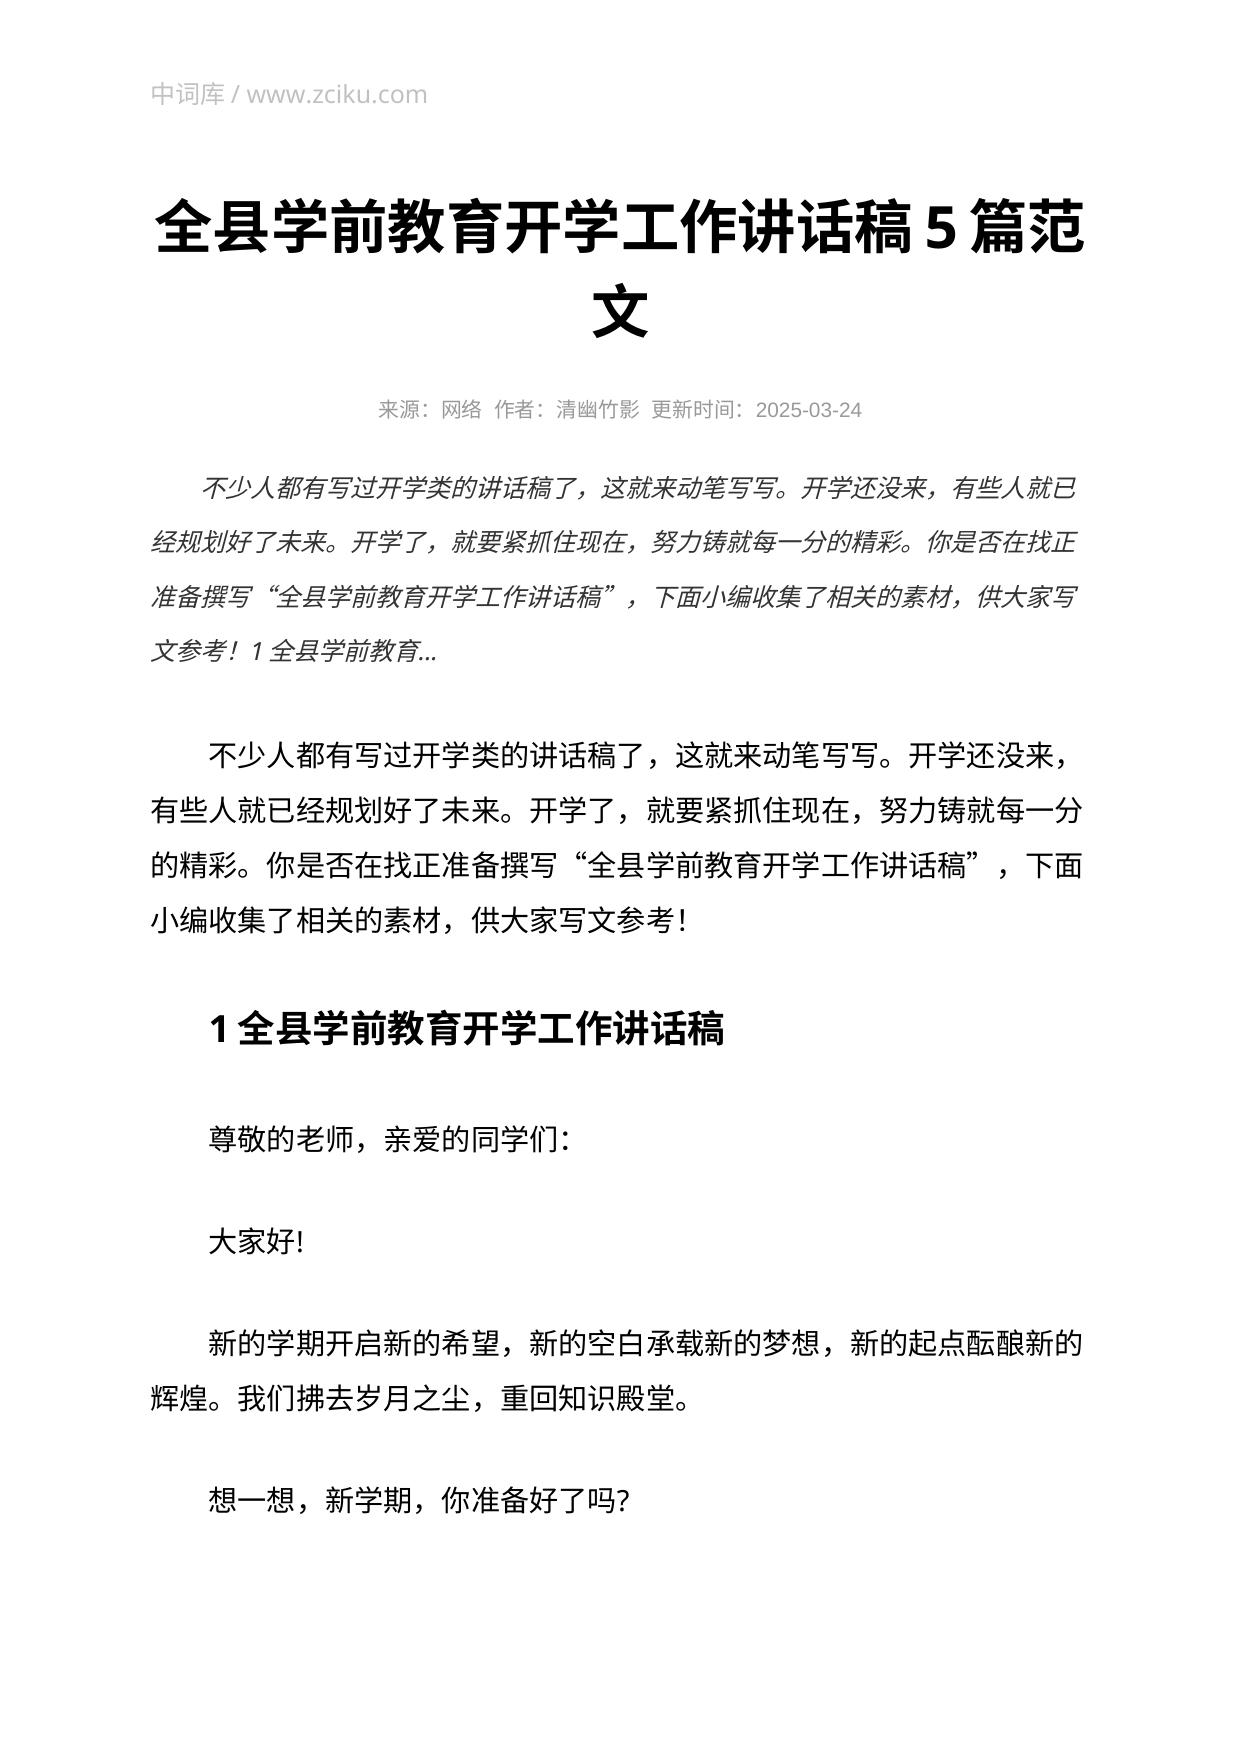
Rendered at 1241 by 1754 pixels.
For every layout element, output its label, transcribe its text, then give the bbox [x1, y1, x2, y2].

text 不少人都有写过开学类的讲话稿了，这就来动笔写写。开学还没来，有些人就已经规划好了未来。开学了，就要紧抓住现在，努力铸就每一分的精彩。你是否在找正准备撰写“全县学前教育开学工作讲话稿”，下面小编收集了相关的素材，供大家写文参考！ [150, 733, 1090, 939]
text 尊敬的老师，亲爱的同学们： [150, 1117, 1090, 1159]
text 来源：网络 作者：清幽竹影 更新时间：2025-03-24 [150, 397, 1090, 421]
subtitle 全县学前教育开学工作讲话稿5篇范文 [150, 181, 1090, 351]
text 1全县学前教育开学工作讲话稿 [150, 999, 1090, 1053]
text 不少人都有写过开学类的讲话稿了，这就来动笔写写。开学还没来，有些人就已经规划好了未来。开学了，就要紧抓住现在，努力铸就每一分的精彩。你是否在找正准备撰写“全县学前教育开学工作讲话稿”，下面小编收集了相关的素材，供大家写文参考！1全县学前教育... [150, 468, 1090, 668]
text 新的学期开启新的希望，新的空白承载新的梦想，新的起点酝酿新的辉煌。我们拂去岁月之尘，重回知识殿堂。 [150, 1320, 1090, 1418]
text 想一想，新学期，你准备好了吗? [150, 1477, 1090, 1519]
text 大家好! [150, 1218, 1090, 1261]
